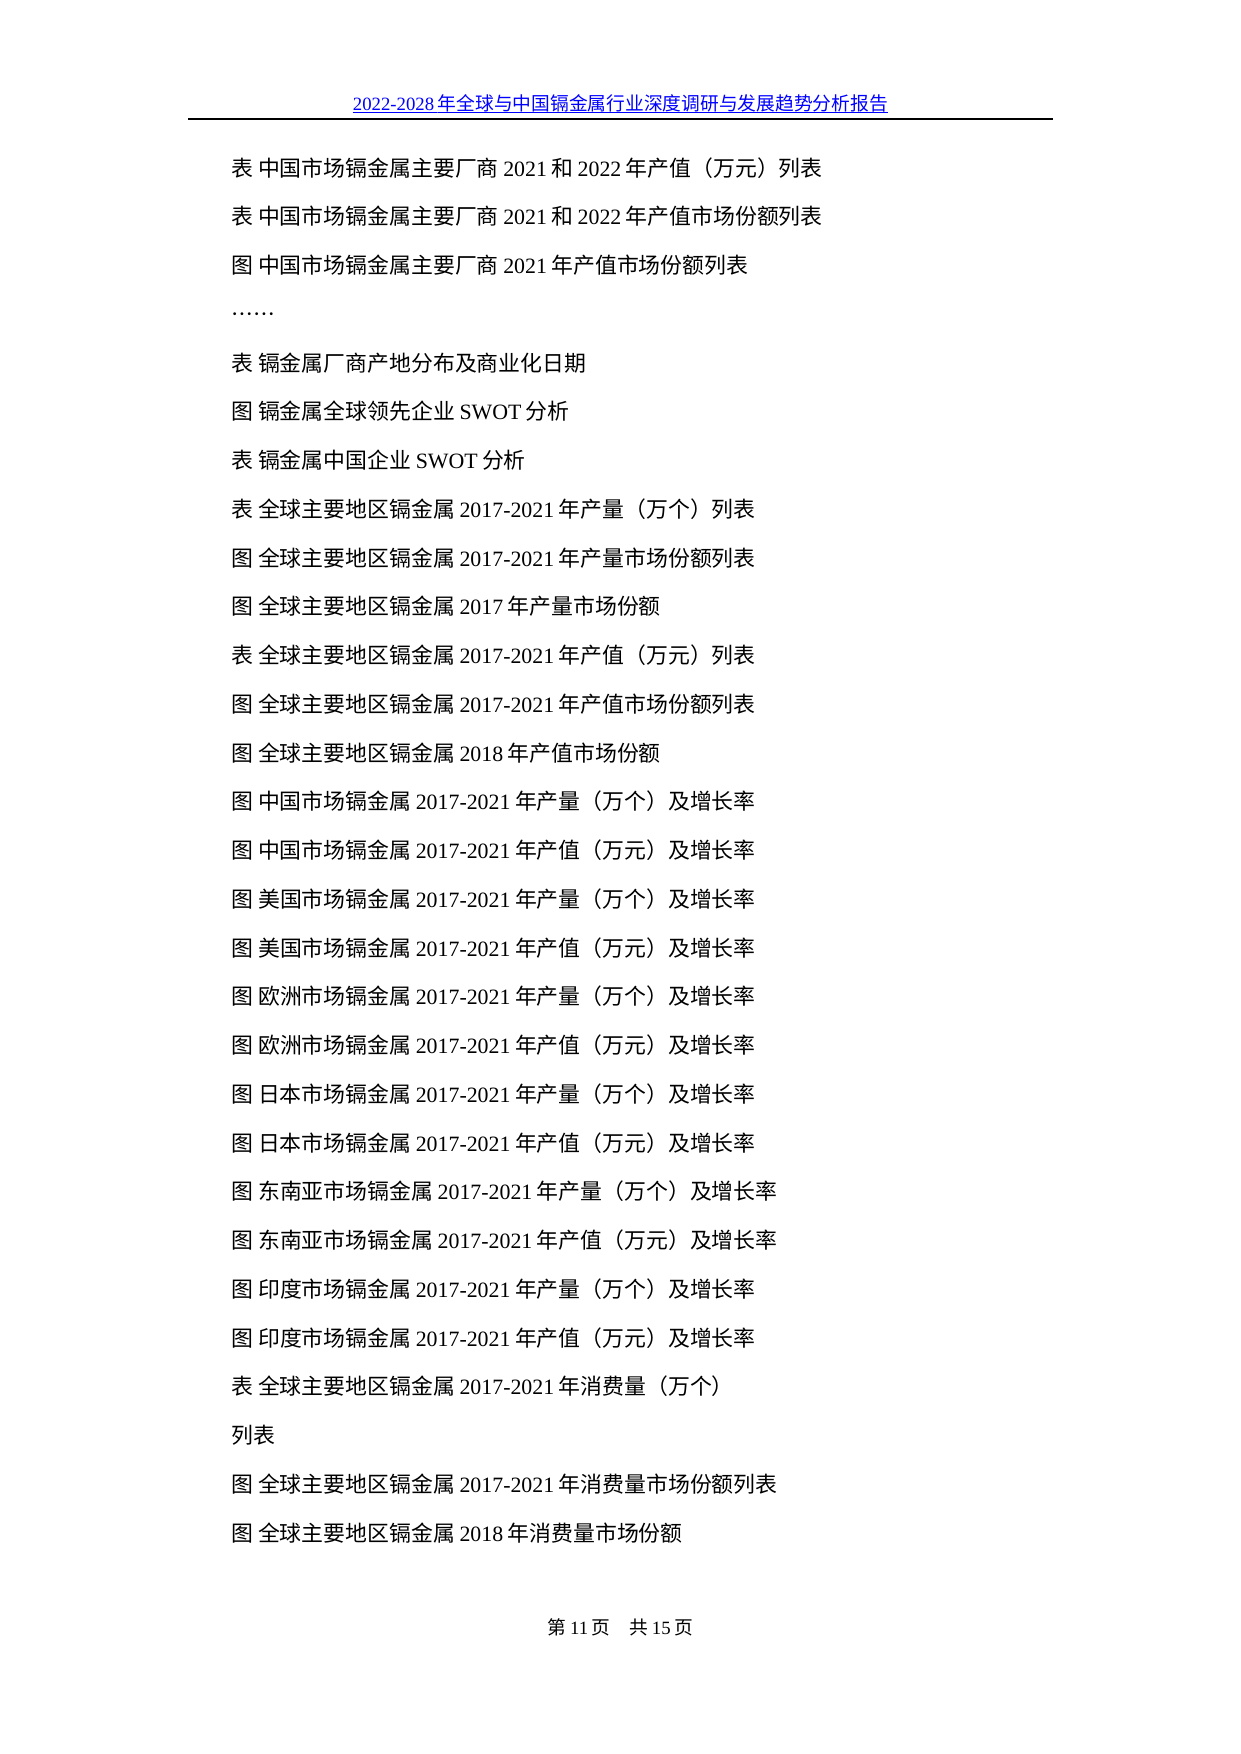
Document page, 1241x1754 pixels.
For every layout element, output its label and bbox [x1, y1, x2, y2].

text [187, 150, 1053, 1548]
